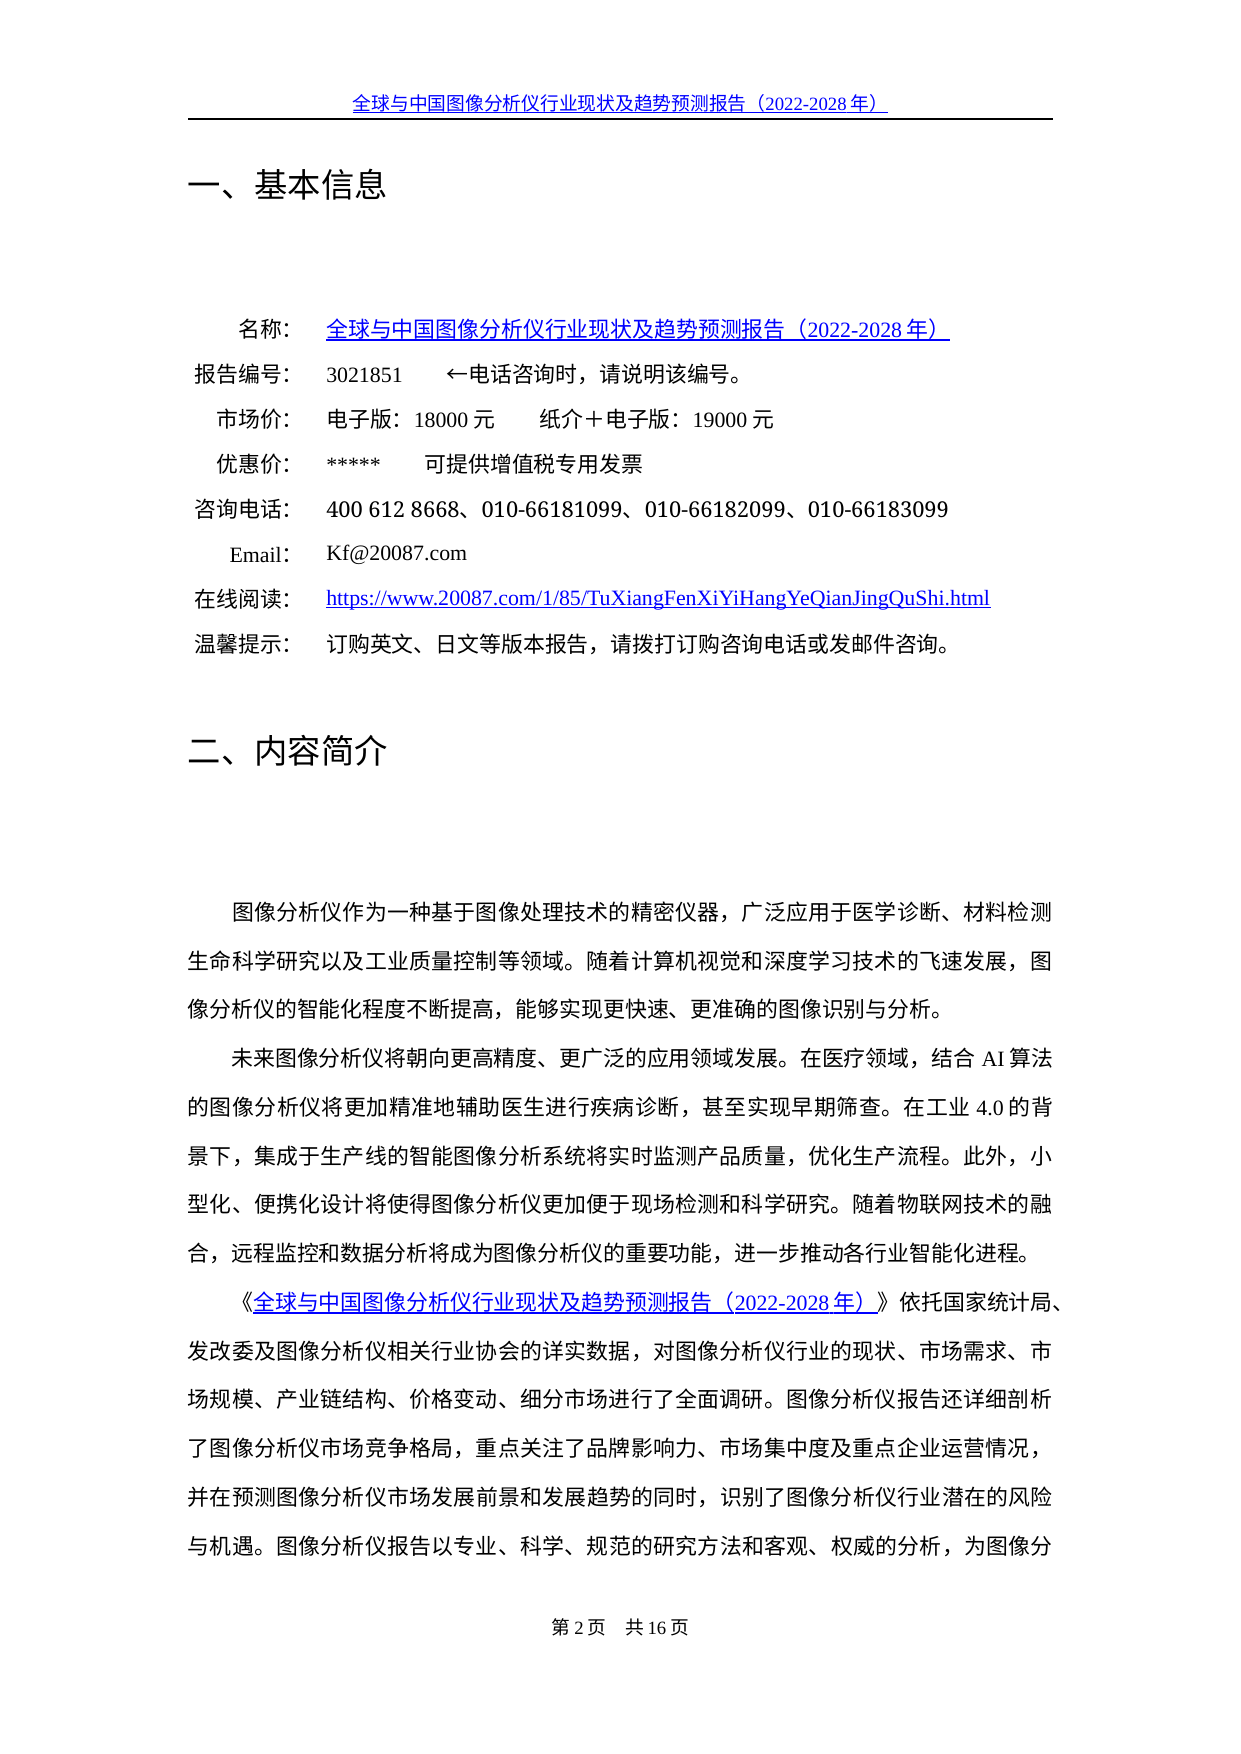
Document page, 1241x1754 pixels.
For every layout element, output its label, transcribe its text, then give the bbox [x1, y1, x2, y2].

table_cell Email： [167, 537, 315, 582]
table_cell 报告编号： [167, 357, 315, 402]
title 一、基本信息 [187, 150, 1053, 215]
table_header 名称： [167, 312, 315, 357]
table_header 全球与中国图像分析仪行业现状及趋势预测报告（2022-2028年） [315, 312, 1073, 357]
table_cell 3021851 ←电话咨询时，请说明该编号。 [315, 357, 1073, 402]
table_cell 温馨提示： [167, 627, 315, 672]
table_cell 在线阅读： [167, 582, 315, 627]
table_cell ***** 可提供增值税专用发票 [315, 447, 1073, 492]
table_cell 市场价： [167, 402, 315, 447]
table_cell 400 612 8668、010-66181099、010-66182099、010-66183099 [315, 492, 1073, 537]
table_cell 咨询电话： [167, 492, 315, 537]
table_cell 优惠价： [167, 447, 315, 492]
table_cell [315, 582, 1073, 627]
table_cell Kf@20087.com [315, 537, 1073, 582]
table_cell 订购英文、日文等版本报告，请拨打订购咨询电话或发邮件咨询。 [315, 627, 1073, 672]
title 二、内容简介 [187, 717, 1053, 782]
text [187, 894, 1053, 1561]
table_cell 电子版：18000 元 纸介＋电子版：19000 元 [315, 402, 1073, 447]
